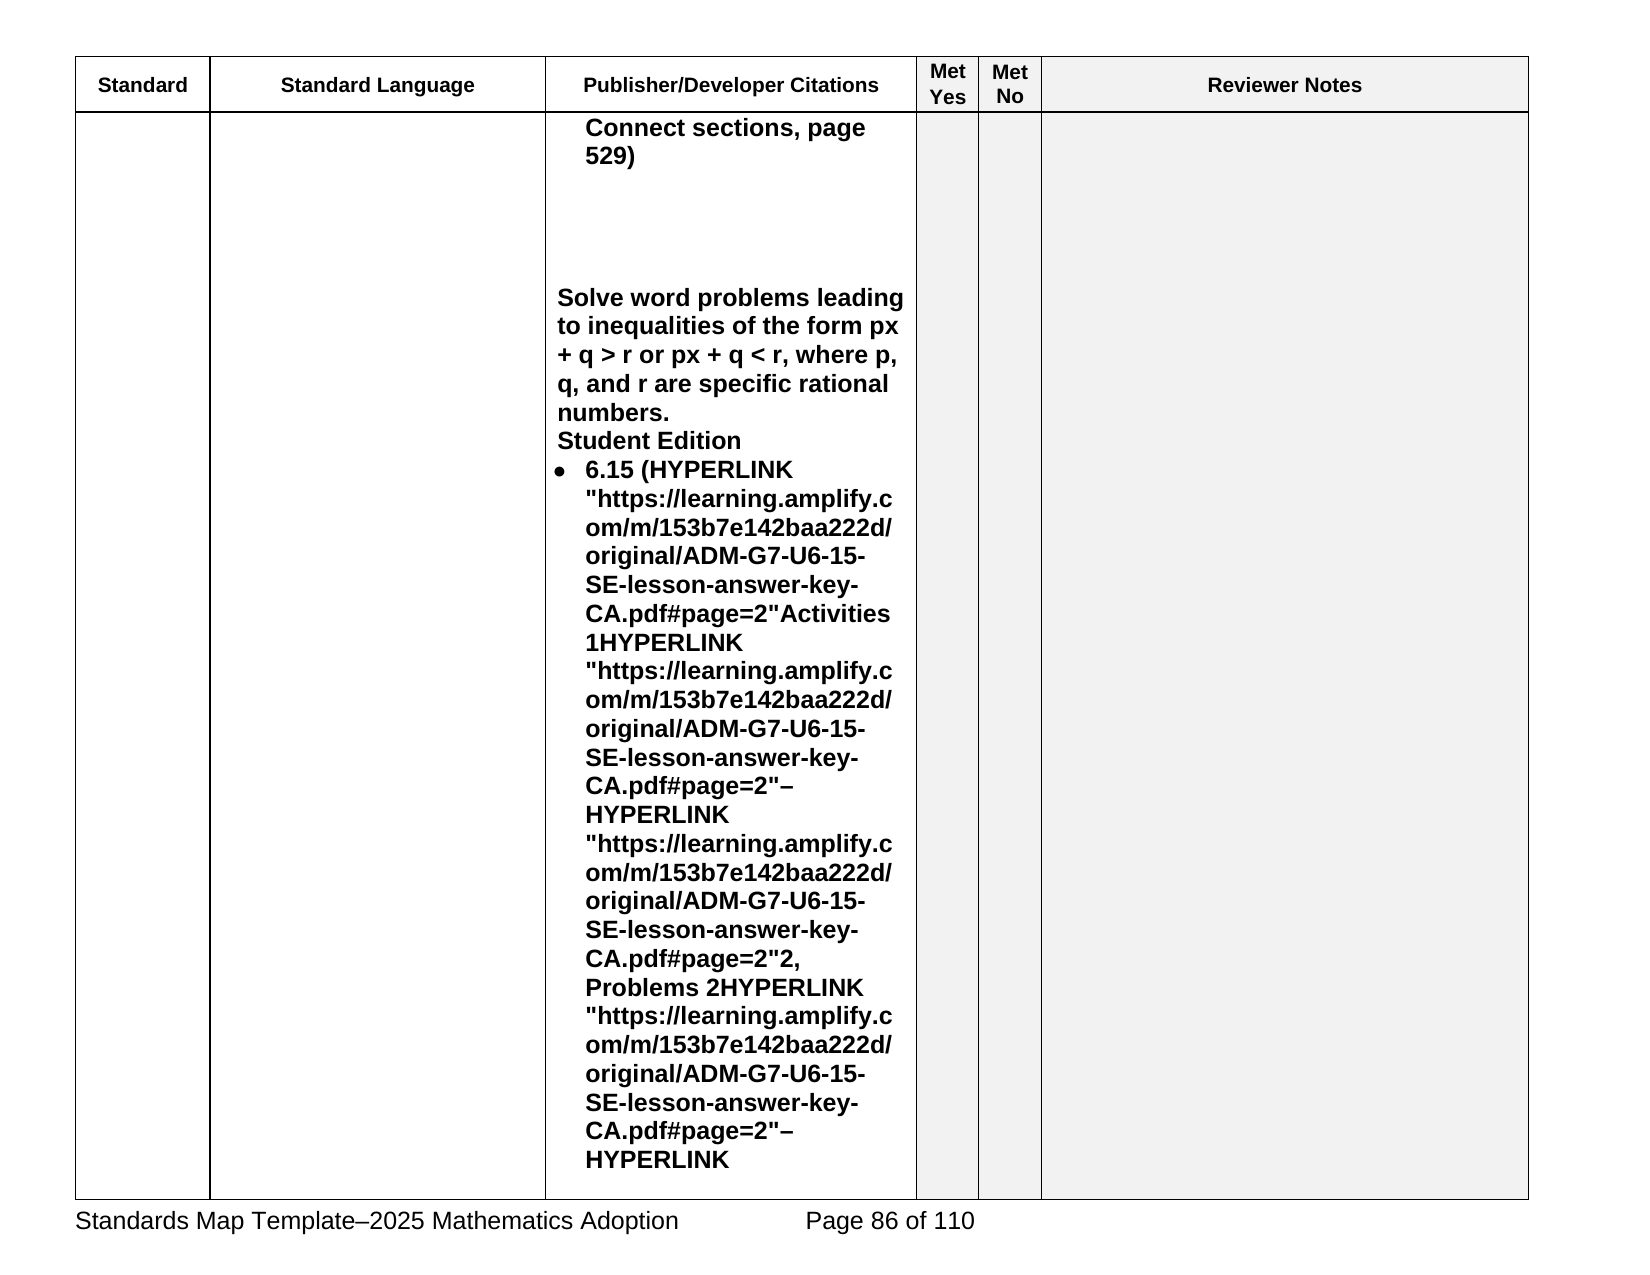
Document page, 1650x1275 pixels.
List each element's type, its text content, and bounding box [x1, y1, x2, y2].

table_header Met Yes [917, 57, 978, 111]
table_header Standard Language [211, 57, 545, 111]
table_cell [1042, 113, 1528, 1199]
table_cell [546, 113, 916, 1199]
table_cell [917, 113, 978, 1199]
table_header Reviewer Notes [1042, 57, 1528, 111]
table_cell [979, 113, 1041, 1199]
table_header Standard [76, 57, 209, 111]
table_cell [76, 113, 209, 1199]
table_header Met No [979, 57, 1041, 111]
table_header Publisher/Developer Citations [546, 57, 916, 111]
table_cell [211, 113, 545, 1199]
